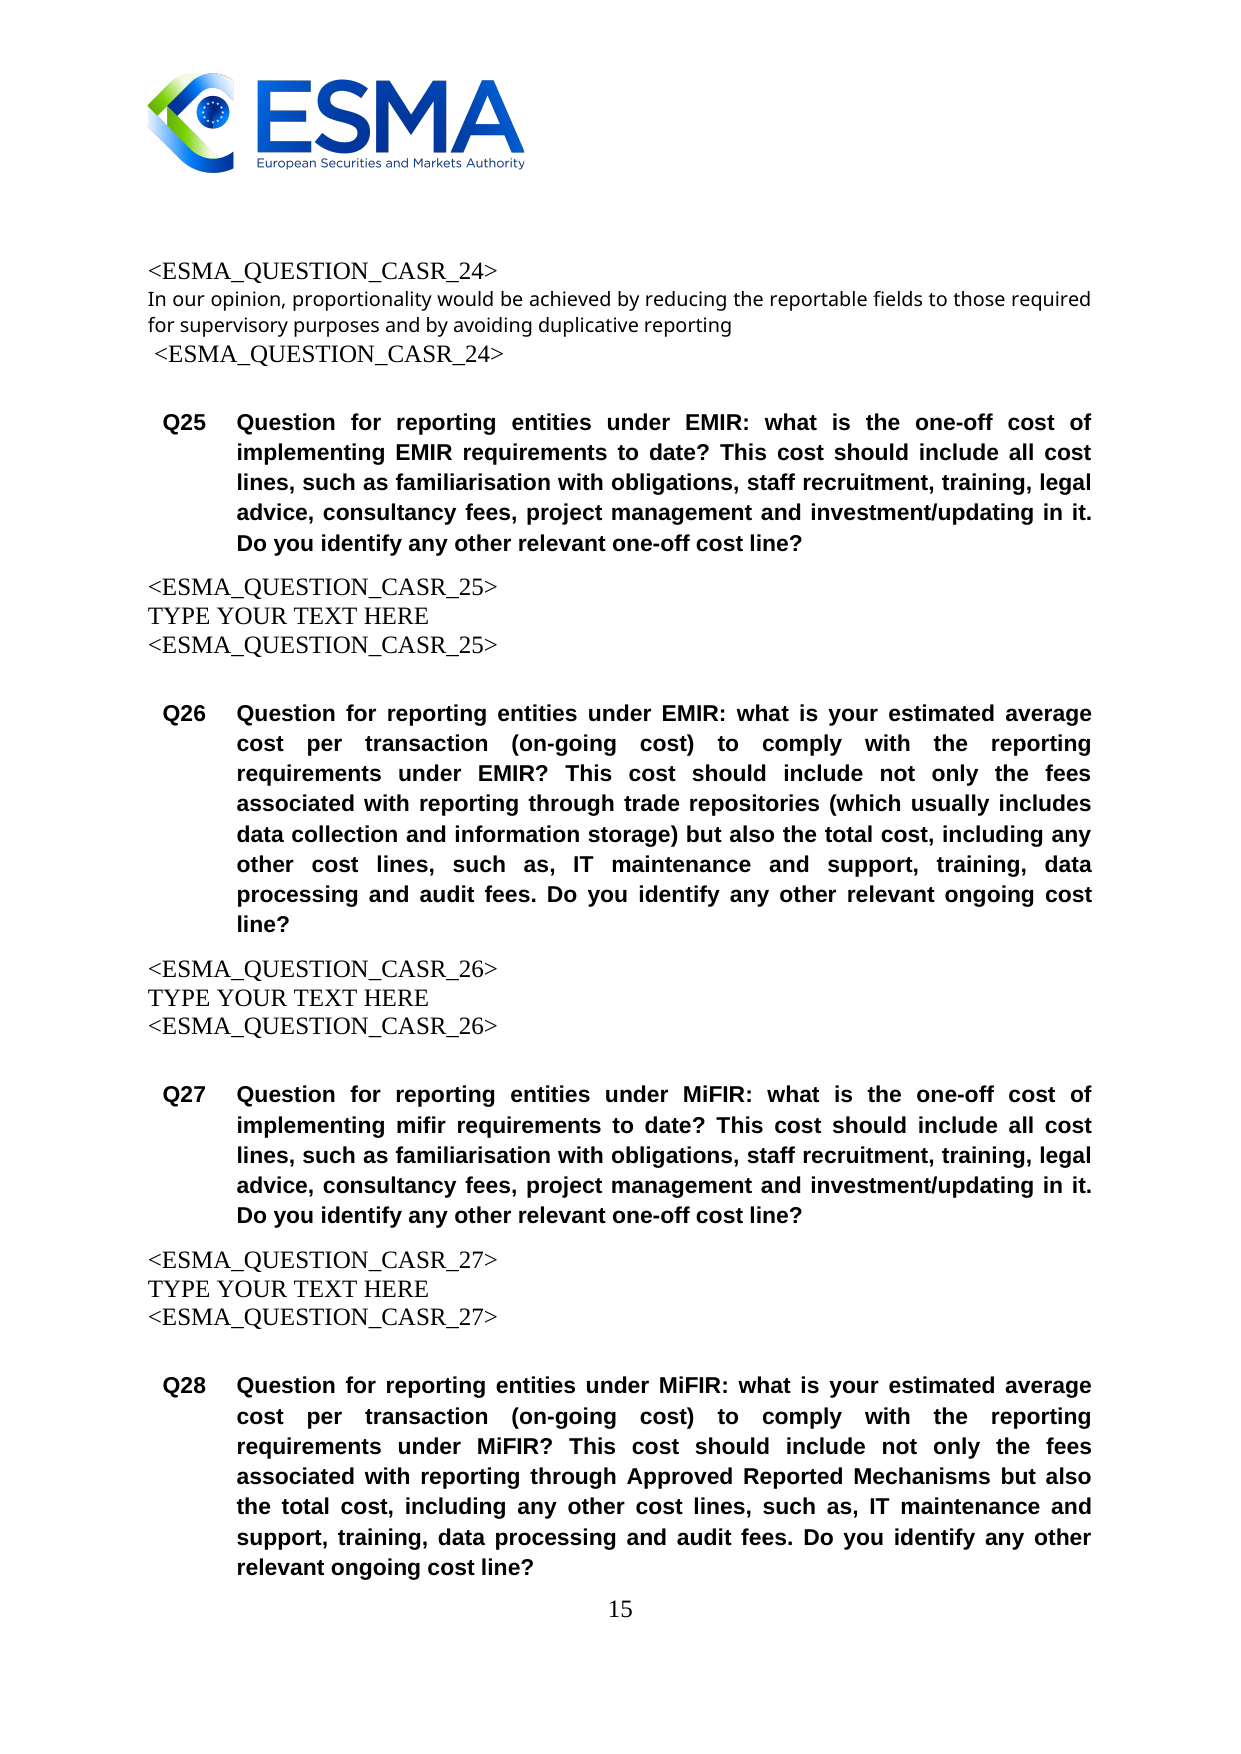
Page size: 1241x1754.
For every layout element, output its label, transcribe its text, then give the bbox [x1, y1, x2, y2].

text In our opinion, proportionality would be achieved by reducing the reportable fields to those required for supervisory purposes and by avoiding duplicative reporting [148, 285, 1092, 339]
text <ESMA_QUESTION_CASR_24> [148, 256, 1092, 285]
text <ESMA_QUESTION_CASR_26> [148, 1011, 1092, 1040]
text <ESMA_QUESTION_CASR_25> [148, 630, 1092, 658]
text <ESMA_QUESTION_CASR_26> [148, 954, 1092, 983]
text <ESMA_QUESTION_CASR_27> [148, 1245, 1092, 1274]
picture [147, 73, 525, 173]
text Question for reporting entities under MiFIR: what is your estimated average cost per transaction (on-going cost) to comply with the reporting requirements under MiFIR? This cost should include not only the fees associated with reporting through Approved Reported Mechanisms but also the total cost, including any other cost lines, such as, IT maintenance and support, training, data processing and audit fees. Do you identify any other relevant ongoing cost line? [162, 1372, 1092, 1580]
text Question for reporting entities under MiFIR: what is the one-off cost of implementing mifir requirements to date? This cost should include all cost lines, such as familiarisation with obligations, staff recruitment, training, legal advice, consultancy fees, project management and investment/updating in it. Do you identify any other relevant one-off cost line? [162, 1081, 1092, 1229]
text TYPE YOUR TEXT HERE [148, 601, 1092, 630]
text TYPE YOUR TEXT HERE [148, 983, 1092, 1011]
text TYPE YOUR TEXT HERE [148, 1274, 1092, 1302]
text <ESMA_QUESTION_CASR_27> [148, 1302, 1092, 1331]
text <ESMA_QUESTION_CASR_24> [148, 339, 1092, 367]
text Question for reporting entities under EMIR: what is your estimated average cost per transaction (on-going cost) to comply with the reporting requirements under EMIR? This cost should include not only the fees associated with reporting through trade repositories (which usually includes data collection and information storage) but also the total cost, including any other cost lines, such as, IT maintenance and support, training, data processing and audit fees. Do you identify any other relevant ongoing cost line? [162, 700, 1092, 938]
text Question for reporting entities under EMIR: what is the one-off cost of implementing EMIR requirements to date? This cost should include all cost lines, such as familiarisation with obligations, staff recruitment, training, legal advice, consultancy fees, project management and investment/updating in it. Do you identify any other relevant one-off cost line? [162, 409, 1092, 556]
text <ESMA_QUESTION_CASR_25> [148, 572, 1092, 601]
